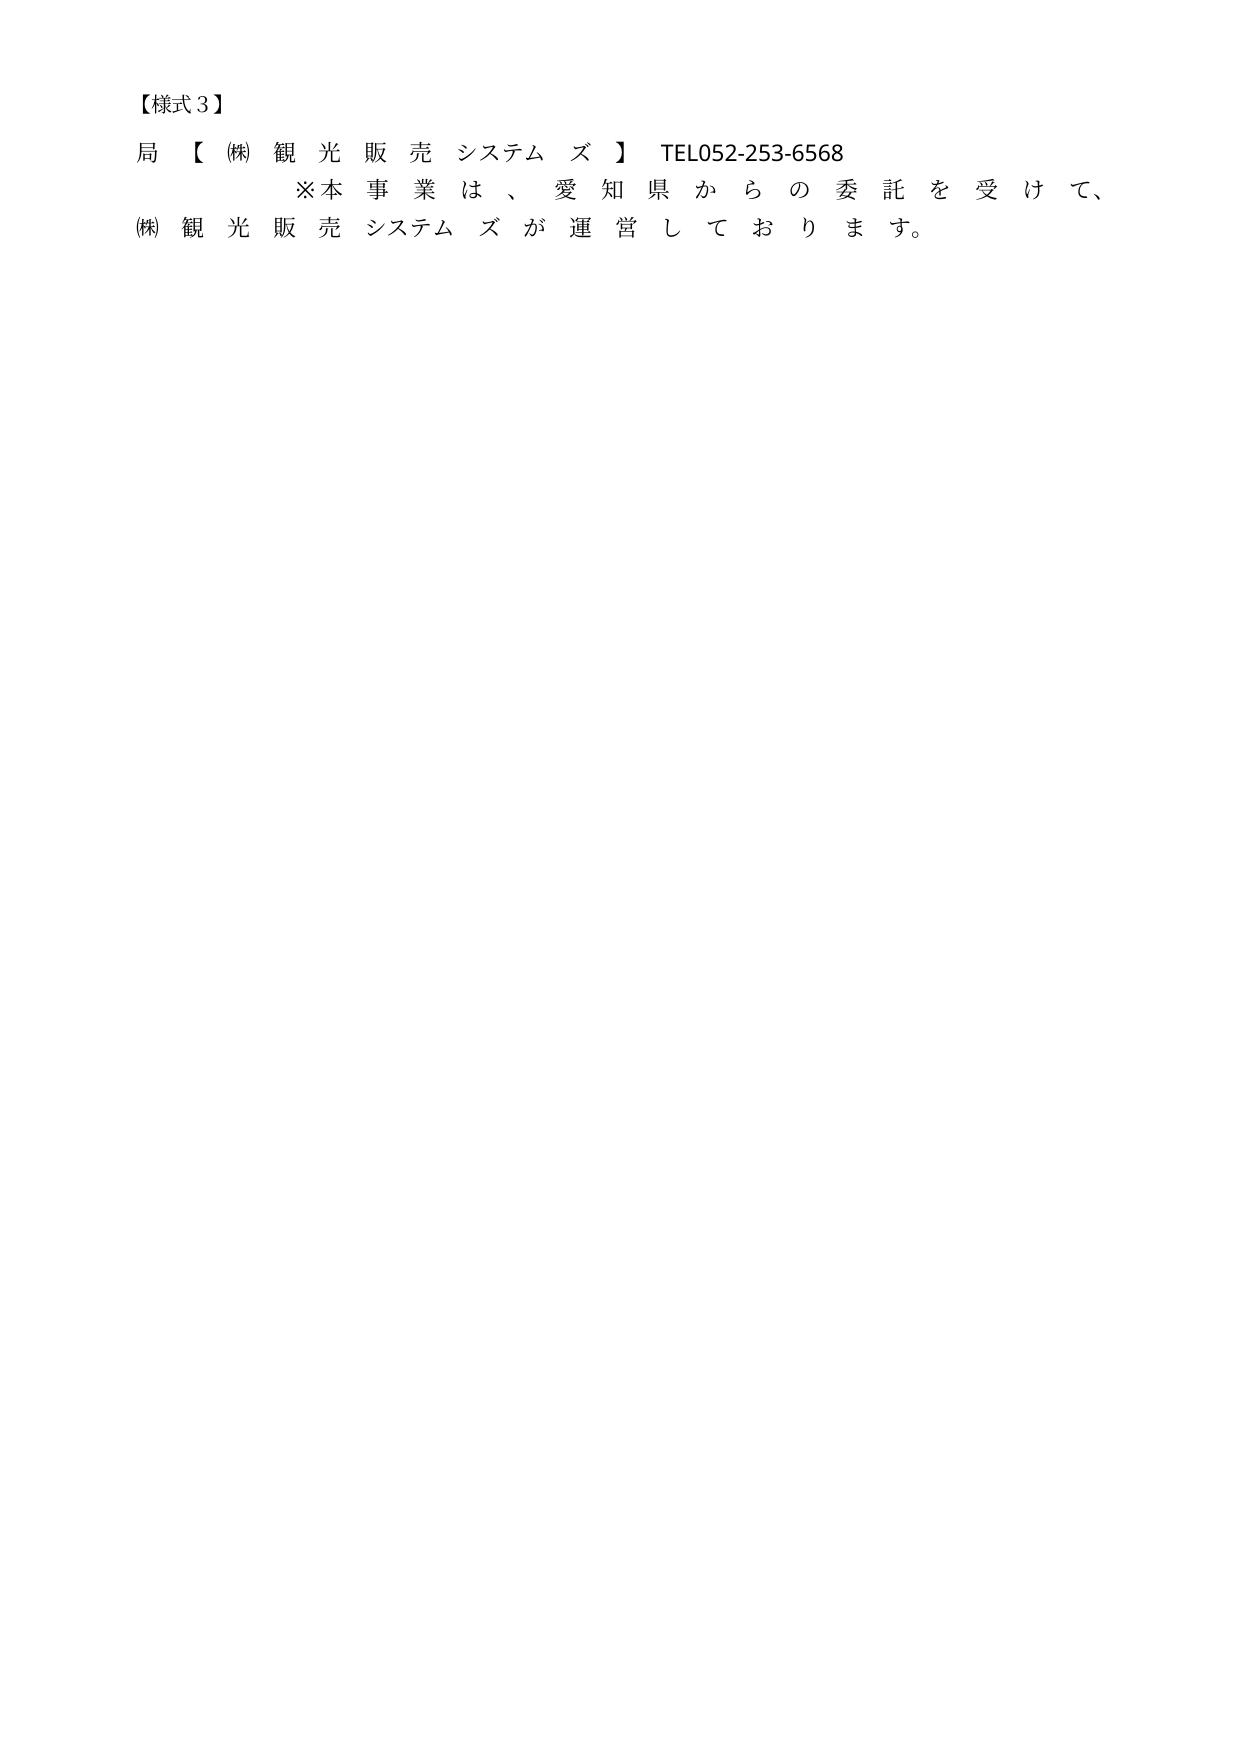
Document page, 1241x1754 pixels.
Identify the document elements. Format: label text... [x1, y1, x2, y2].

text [136, 133, 1140, 170]
text ※本事業は、愛知県からの委託を受けて、㈱観光販売システムズが運営しております。 [136, 170, 1140, 245]
